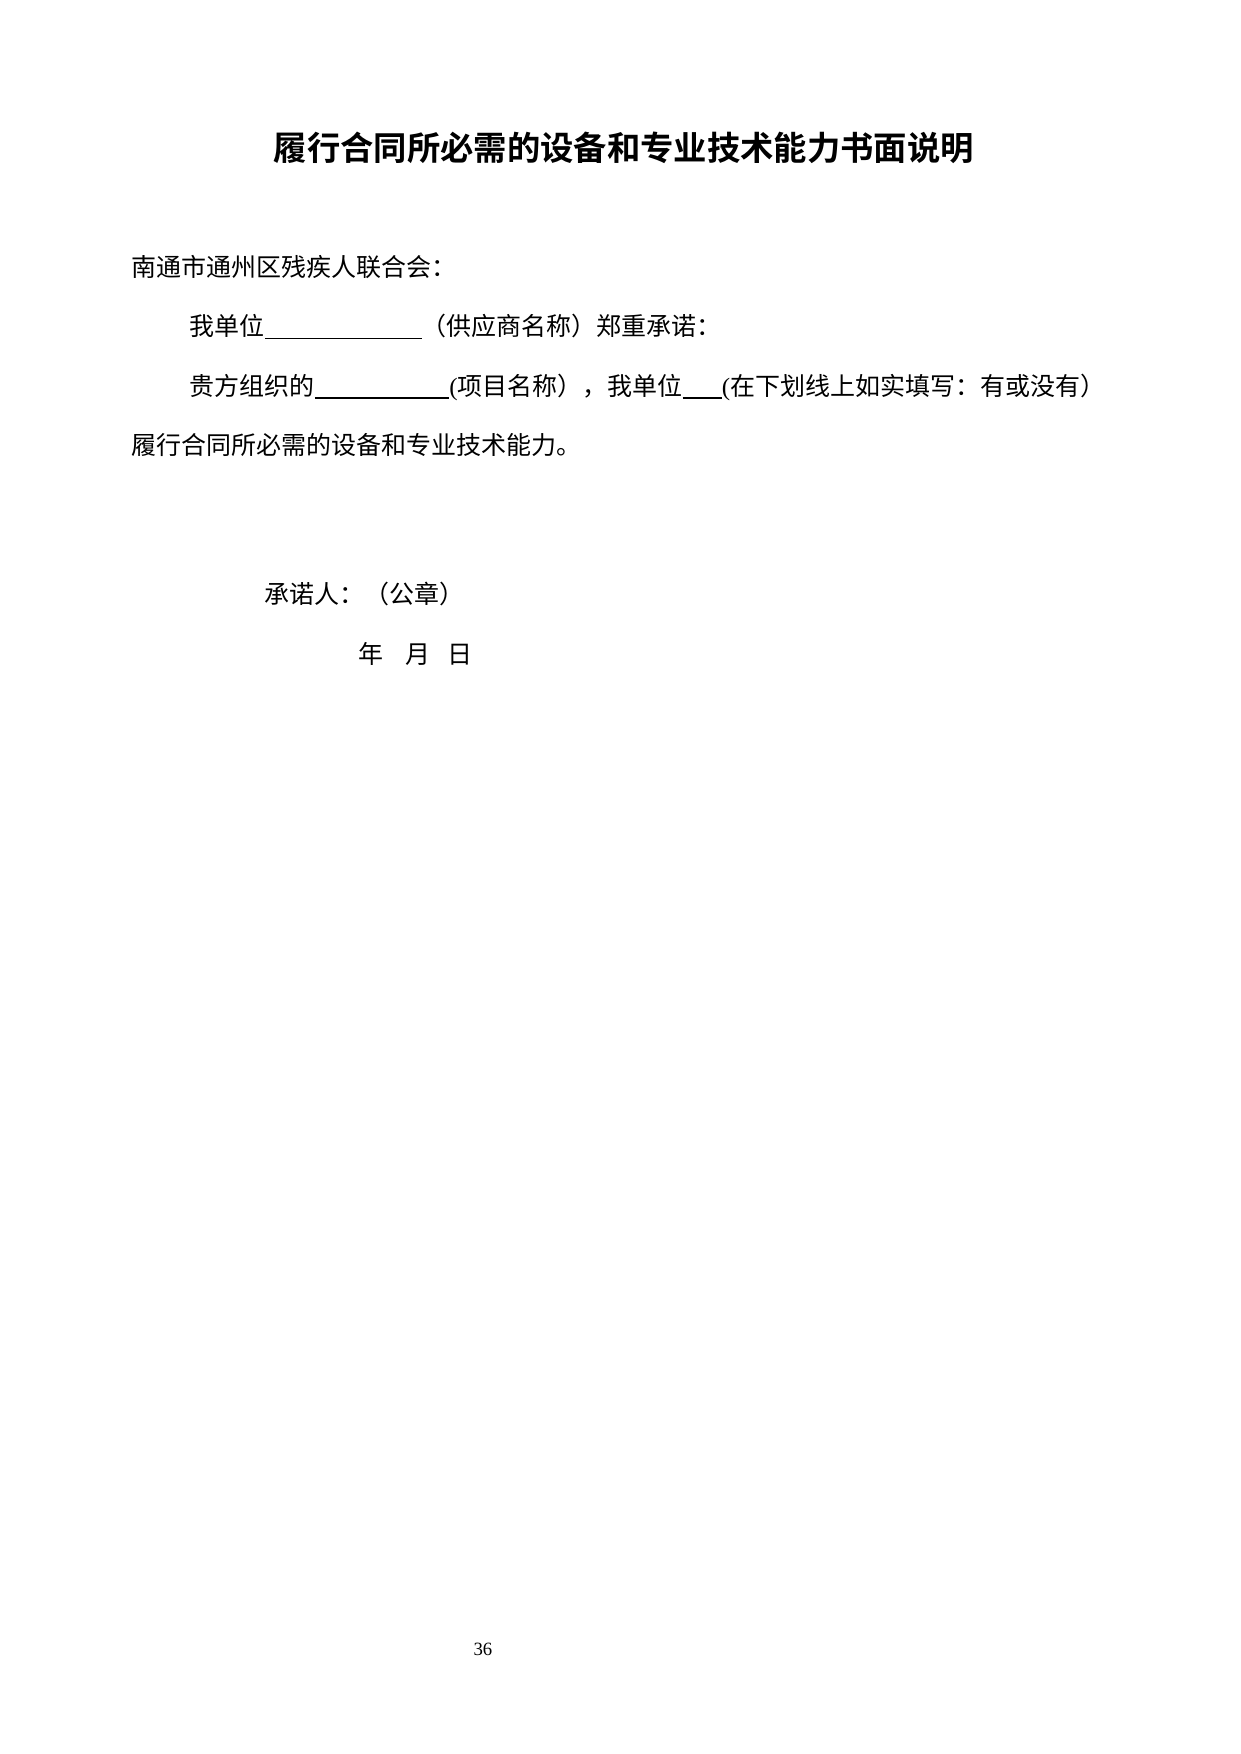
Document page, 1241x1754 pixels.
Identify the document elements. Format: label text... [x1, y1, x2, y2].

text 承诺人：（公章） [131, 563, 1116, 623]
text 贵方组织的 (项目名称），我单位 (在下划线上如实填写：有或没有）履行合同所必需的设备和专业技术能力。 [131, 354, 1116, 474]
text 南通市通州区残疾人联合会： [131, 235, 1116, 295]
text 我单位 （供应商名称）郑重承诺： [131, 295, 1116, 354]
text 年 月 日 [131, 623, 1116, 682]
text 履行合同所必需的设备和专业技术能力书面说明 [131, 116, 1116, 176]
